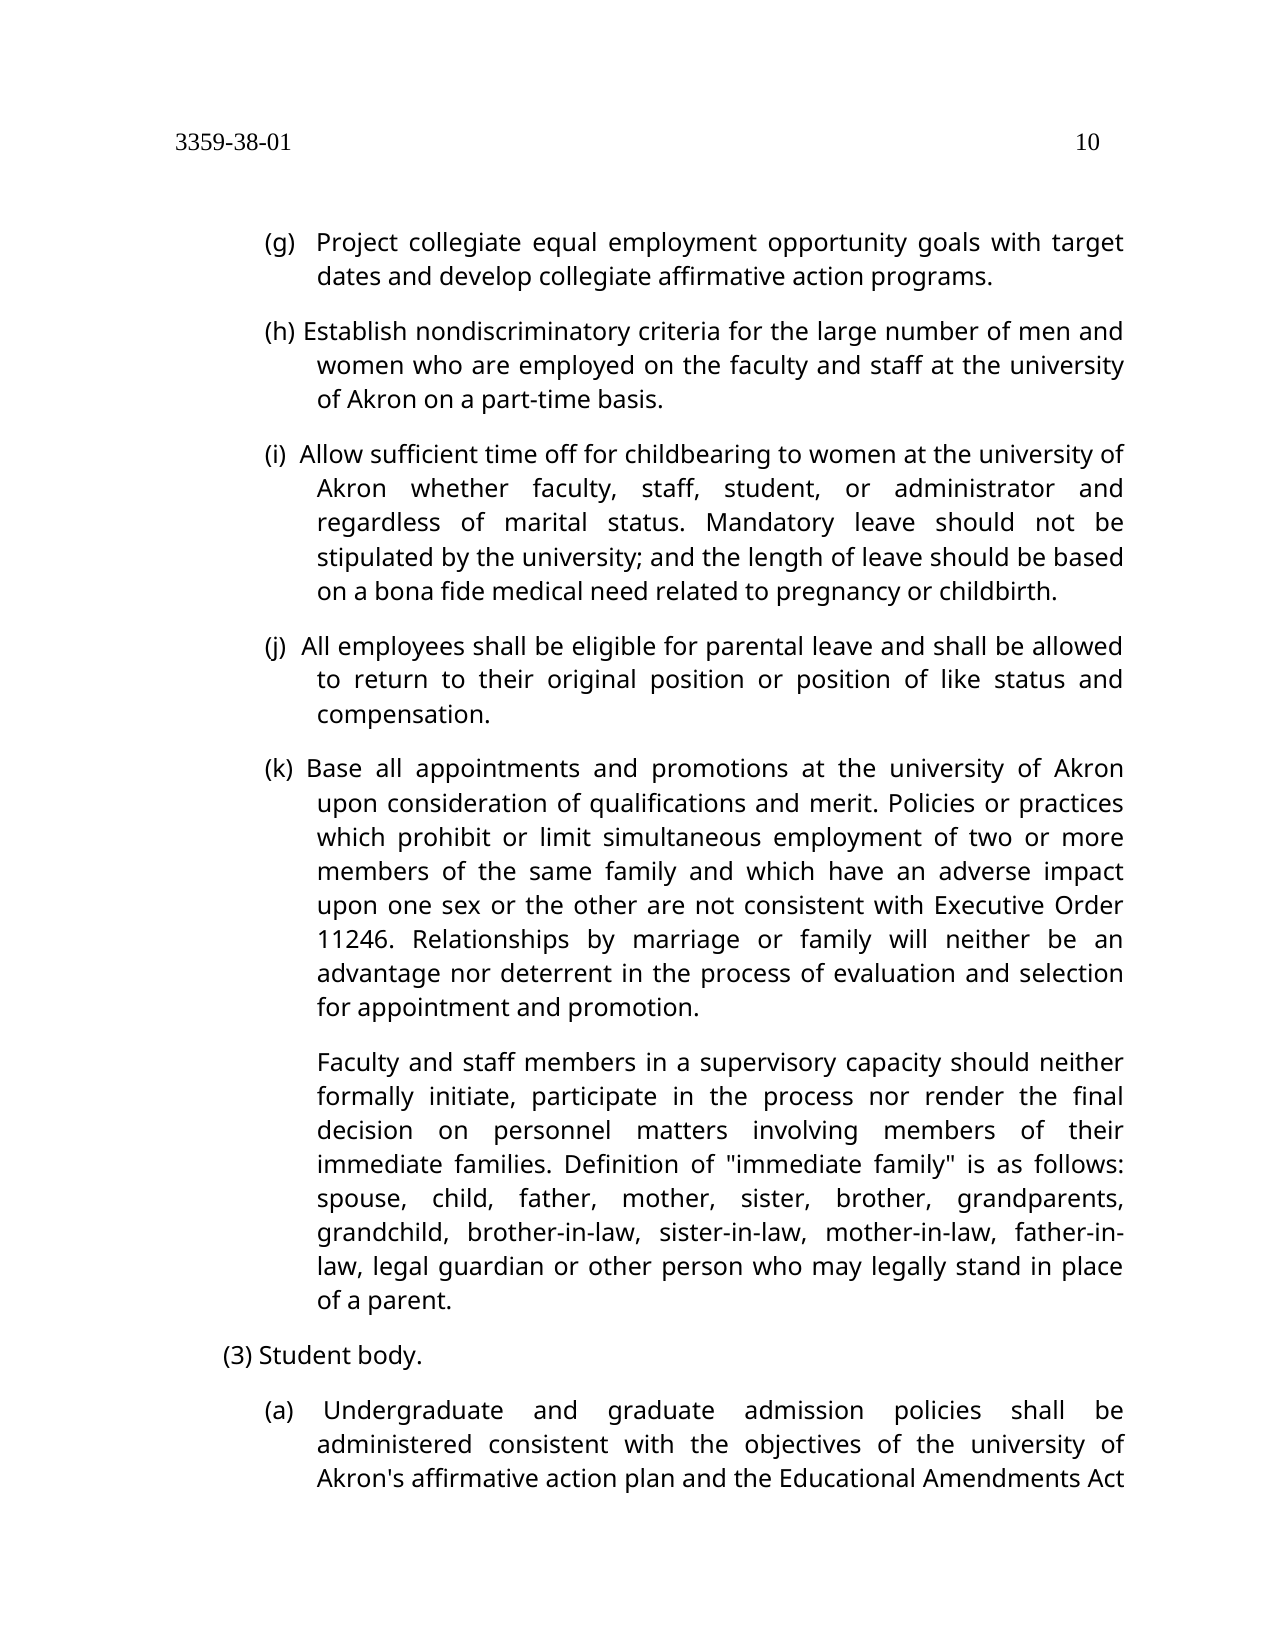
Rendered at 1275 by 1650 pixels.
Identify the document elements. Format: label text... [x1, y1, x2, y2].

text (h) Establish nondiscriminatory criteria for the large number of men and women who are employed on the faculty and staff at the university of Akron on a part-time basis. [264, 314, 1125, 416]
text Faculty and staff members in a supervisory capacity should neither formally initiate, participate in the process nor render the final decision on personnel matters involving members of their immediate families. Definition of "immediate family" is as follows: spouse, child, father, mother, sister, brother, grandparents, grandchild, brother-in-law, sister-in-law, mother-in-law, father-in-law, legal guardian or other person who may legally stand in place of a parent. [317, 1044, 1125, 1317]
text (j) All employees shall be eligible for parental leave and shall be allowed to return to their original position or position of like status and compensation. [264, 628, 1125, 730]
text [264, 1393, 1125, 1495]
text (3) Student body. [223, 1338, 1125, 1372]
text (i) Allow sufficient time off for childbearing to women at the university of Akron whether faculty, staff, student, or administrator and regardless of marital status. Mandatory leave should not be stipulated by the university; and the length of leave should be based on a bona fide medical need related to pregnancy or childbirth. [264, 437, 1125, 607]
text (k) Base all appointments and promotions at the university of Akron upon consideration of qualifications and merit. Policies or practices which prohibit or limit simultaneous employment of two or more members of the same family and which have an adverse impact upon one sex or the other are not consistent with Executive Order 11246. Relationships by marriage or family will neither be an advantage nor deterrent in the process of evaluation and selection for appointment and promotion. [264, 751, 1125, 1024]
text (g) Project collegiate equal employment opportunity goals with target dates and develop collegiate affirmative action programs. [264, 225, 1125, 293]
